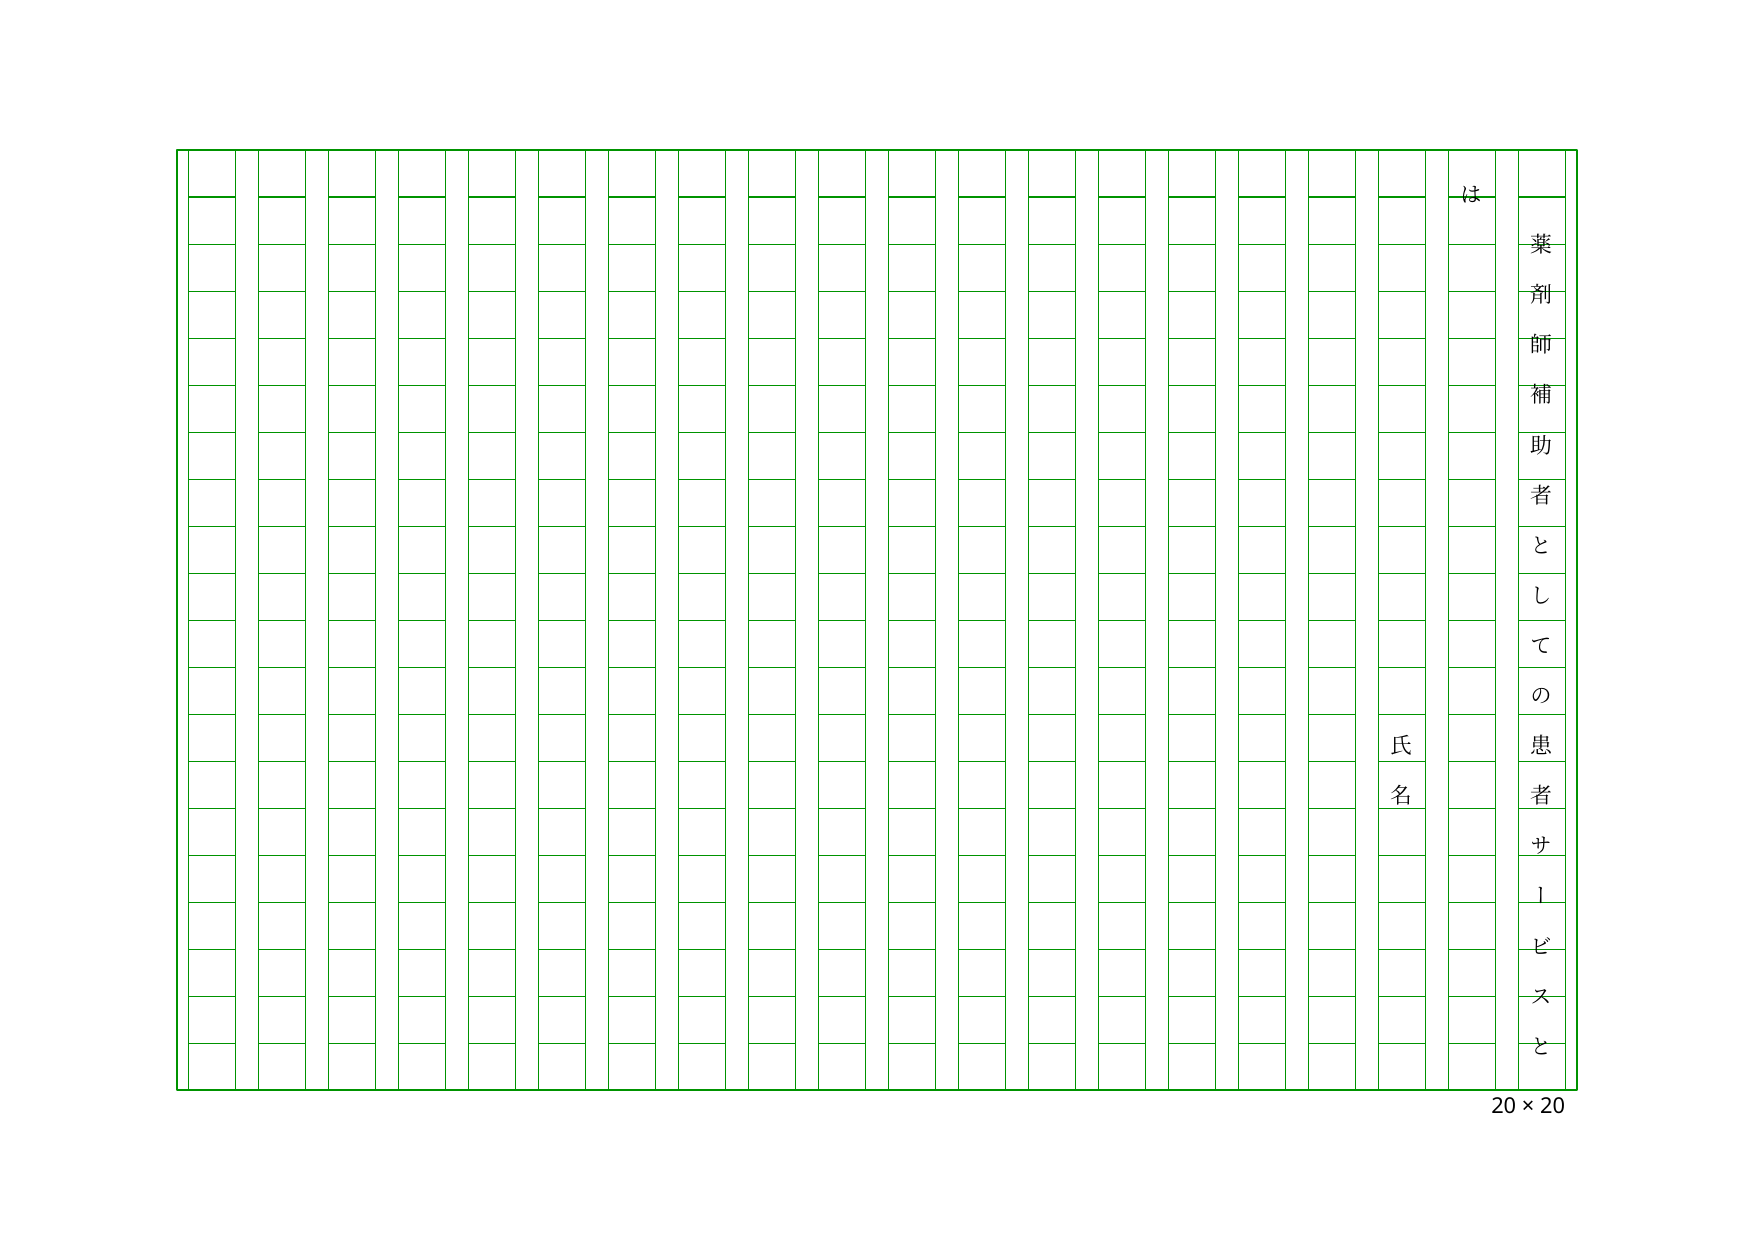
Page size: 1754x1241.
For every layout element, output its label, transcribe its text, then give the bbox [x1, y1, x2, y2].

text 薬剤師補助者としての患者サービスとは [1436, 169, 1576, 1071]
text 氏名 [1366, 169, 1436, 1071]
